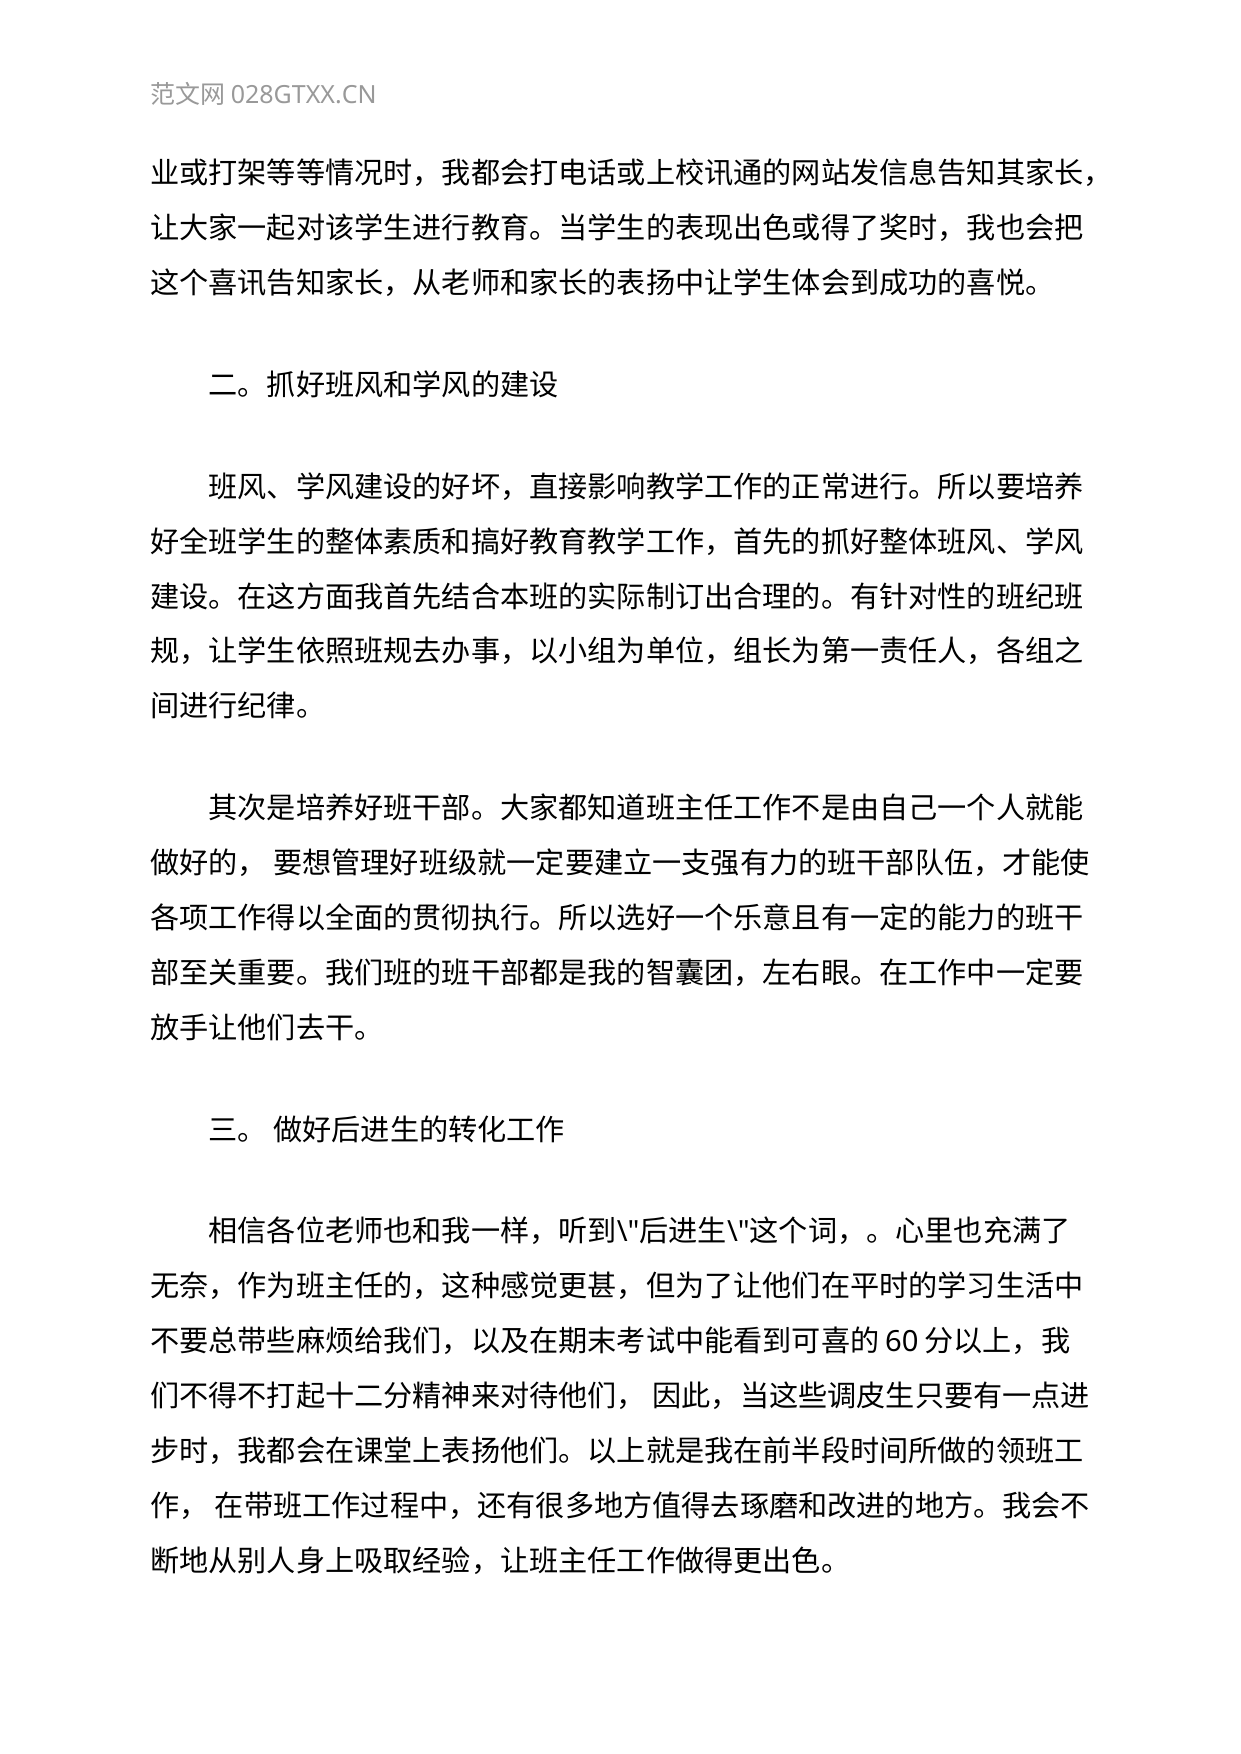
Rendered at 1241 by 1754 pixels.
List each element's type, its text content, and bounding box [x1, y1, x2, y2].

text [150, 150, 1090, 302]
text 三。 做好后进生的转化工作 [150, 1106, 1090, 1148]
text 班风、学风建设的好坏，直接影响教学工作的正常进行。所以要培养好全班学生的整体素质和搞好教育教学工作，首先的抓好整体班风、学风建设。在这方面我首先结合本班的实际制订出合理的。有针对性的班纪班规，让学生依照班规去办事，以小组为单位，组长为第一责任人，各组之间进行纪律。 [150, 463, 1090, 725]
text 二。抓好班风和学风的建设 [150, 362, 1090, 404]
text 相信各位老师也和我一样，听到\"后进生\"这个词，。心里也充满了无奈，作为班主任的，这种感觉更甚，但为了让他们在平时的学习生活中不要总带些麻烦给我们，以及在期末考试中能看到可喜的60分以上，我们不得不打起十二分精神来对待他们， 因此，当这些调皮生只要有一点进步时，我都会在课堂上表扬他们。以上就是我在前半段时间所做的领班工作， 在带班工作过程中，还有很多地方值得去琢磨和改进的地方。我会不断地从别人身上吸取经验，让班主任工作做得更出色。 [150, 1208, 1090, 1580]
text 其次是培养好班干部。大家都知道班主任工作不是由自己一个人就能做好的， 要想管理好班级就一定要建立一支强有力的班干部队伍，才能使各项工作得以全面的贯彻执行。所以选好一个乐意且有一定的能力的班干部至关重要。我们班的班干部都是我的智囊团，左右眼。在工作中一定要放手让他们去干。 [150, 785, 1090, 1047]
